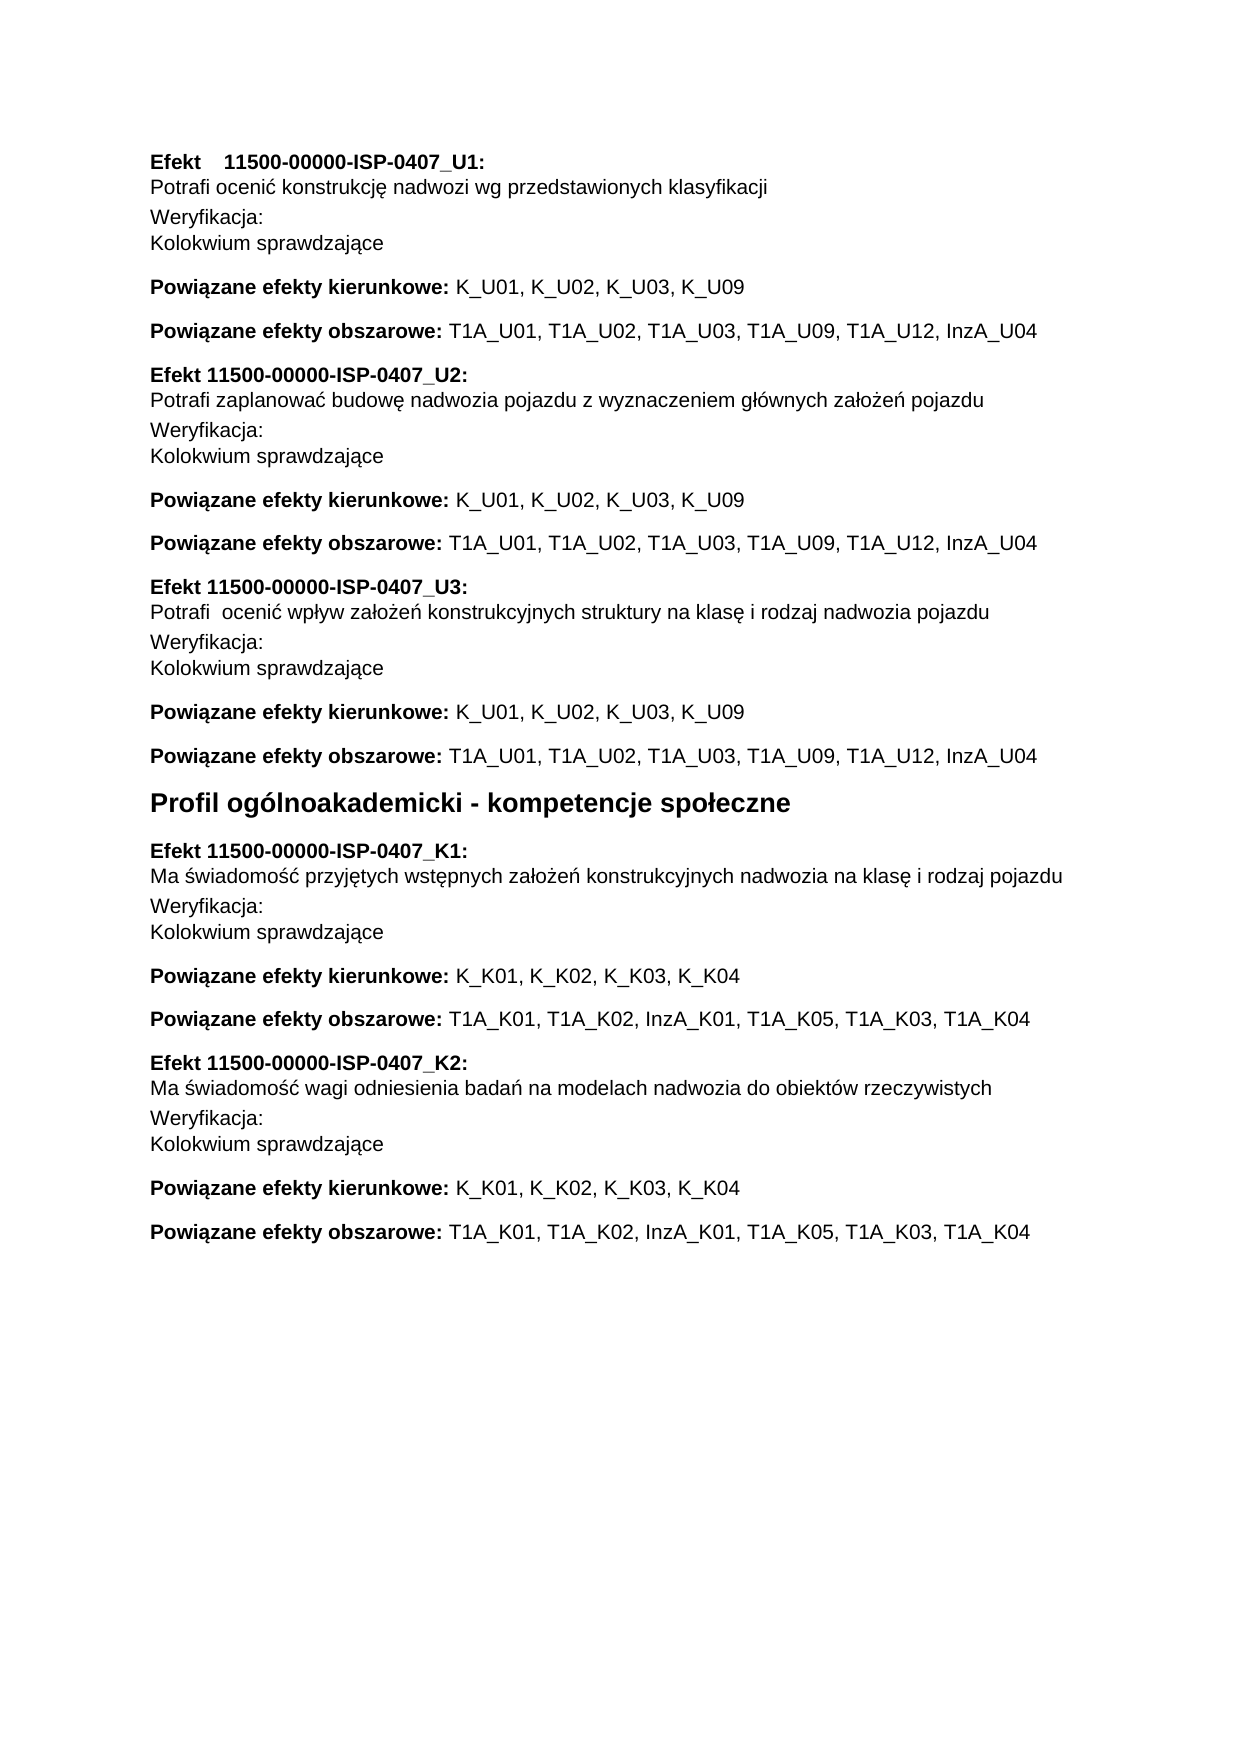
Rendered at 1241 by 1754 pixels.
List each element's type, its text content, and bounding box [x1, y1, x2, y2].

text Efekt 11500-00000-ISP-0407_K2: [150, 1051, 1090, 1075]
text Kolokwium sprawdzające [150, 1132, 1090, 1156]
subtitle Profil ogólnoakademicki - kompetencje społeczne [150, 787, 1090, 819]
text Potrafi ocenić wpływ założeń konstrukcyjnych struktury na klasę i rodzaj nadwozia pojazdu [150, 600, 1090, 624]
text Weryfikacja: [150, 894, 1090, 918]
text Potrafi zaplanować budowę nadwozia pojazdu z wyznaczeniem głównych założeń pojazdu [150, 387, 1090, 411]
text Powiązane efekty kierunkowe: K_K01, K_K02, K_K03, K_K04 [150, 1176, 1090, 1200]
text Powiązane efekty obszarowe: T1A_U01, T1A_U02, T1A_U03, T1A_U09, T1A_U12, InzA_U04 [150, 531, 1090, 555]
text Efekt 11500-00000-ISP-0407_U1: [150, 150, 1090, 174]
text Kolokwium sprawdzające [150, 920, 1090, 944]
text Potrafi ocenić konstrukcję nadwozi wg przedstawionych klasyfikacji [150, 175, 1090, 199]
text Powiązane efekty obszarowe: T1A_U01, T1A_U02, T1A_U03, T1A_U09, T1A_U12, InzA_U04 [150, 744, 1090, 768]
text Weryfikacja: [150, 630, 1090, 654]
text Efekt 11500-00000-ISP-0407_K1: [150, 838, 1090, 862]
text Powiązane efekty obszarowe: T1A_U01, T1A_U02, T1A_U03, T1A_U09, T1A_U12, InzA_U04 [150, 319, 1090, 343]
text Kolokwium sprawdzające [150, 231, 1090, 255]
text Powiązane efekty obszarowe: T1A_K01, T1A_K02, InzA_K01, T1A_K05, T1A_K03, T1A_K04 [150, 1220, 1090, 1244]
text Powiązane efekty kierunkowe: K_U01, K_U02, K_U03, K_U09 [150, 275, 1090, 299]
text Weryfikacja: [150, 205, 1090, 229]
text Efekt 11500-00000-ISP-0407_U2: [150, 362, 1090, 386]
text Powiązane efekty obszarowe: T1A_K01, T1A_K02, InzA_K01, T1A_K05, T1A_K03, T1A_K04 [150, 1007, 1090, 1031]
text Weryfikacja: [150, 1106, 1090, 1130]
text Kolokwium sprawdzające [150, 656, 1090, 680]
text Ma świadomość przyjętych wstępnych założeń konstrukcyjnych nadwozia na klasę i rodzaj pojazdu [150, 863, 1090, 887]
text Kolokwium sprawdzające [150, 444, 1090, 468]
text Ma świadomość wagi odniesienia badań na modelach nadwozia do obiektów rzeczywistych [150, 1076, 1090, 1100]
text Efekt 11500-00000-ISP-0407_U3: [150, 575, 1090, 599]
text Powiązane efekty kierunkowe: K_K01, K_K02, K_K03, K_K04 [150, 963, 1090, 987]
text Powiązane efekty kierunkowe: K_U01, K_U02, K_U03, K_U09 [150, 487, 1090, 511]
text Weryfikacja: [150, 418, 1090, 442]
text Powiązane efekty kierunkowe: K_U01, K_U02, K_U03, K_U09 [150, 700, 1090, 724]
